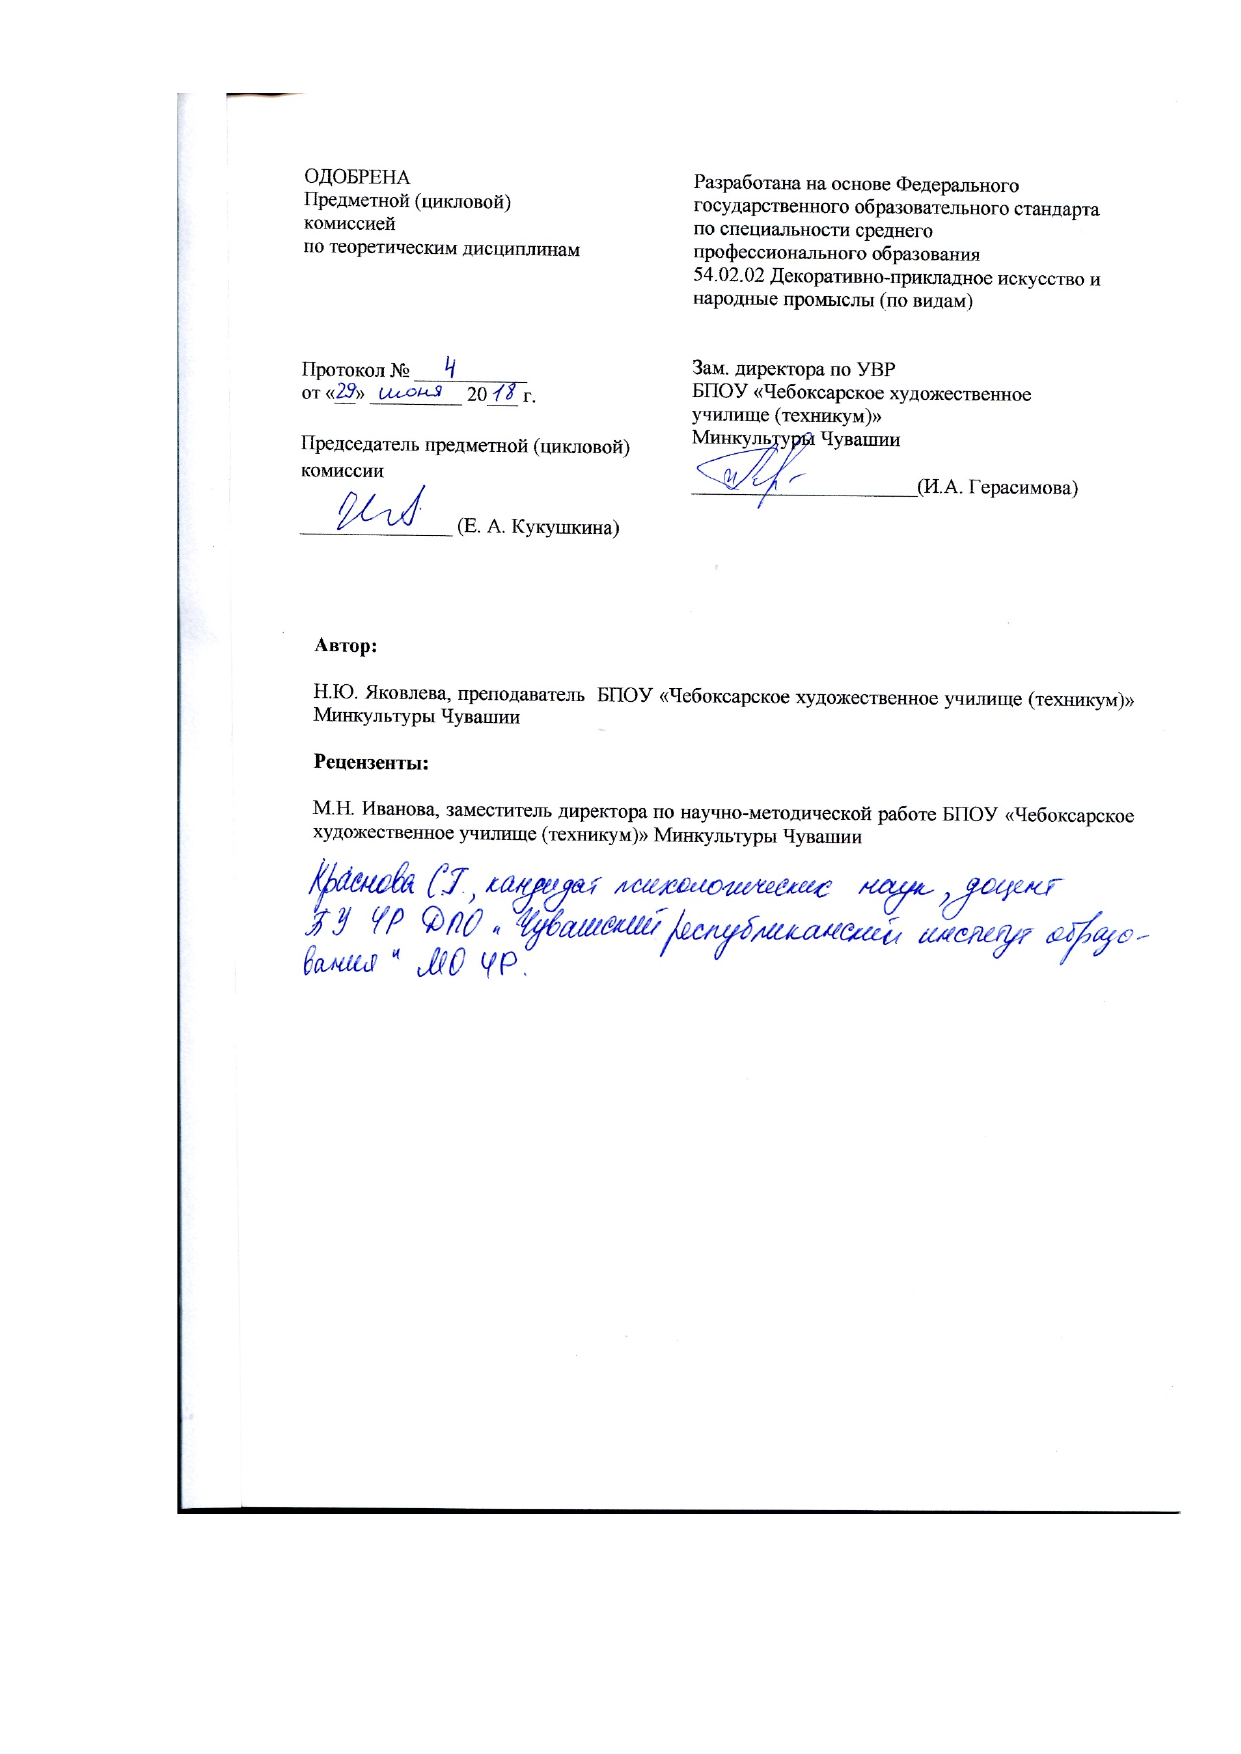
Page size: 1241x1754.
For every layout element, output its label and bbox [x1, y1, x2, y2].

picture [177, 93, 1182, 1514]
